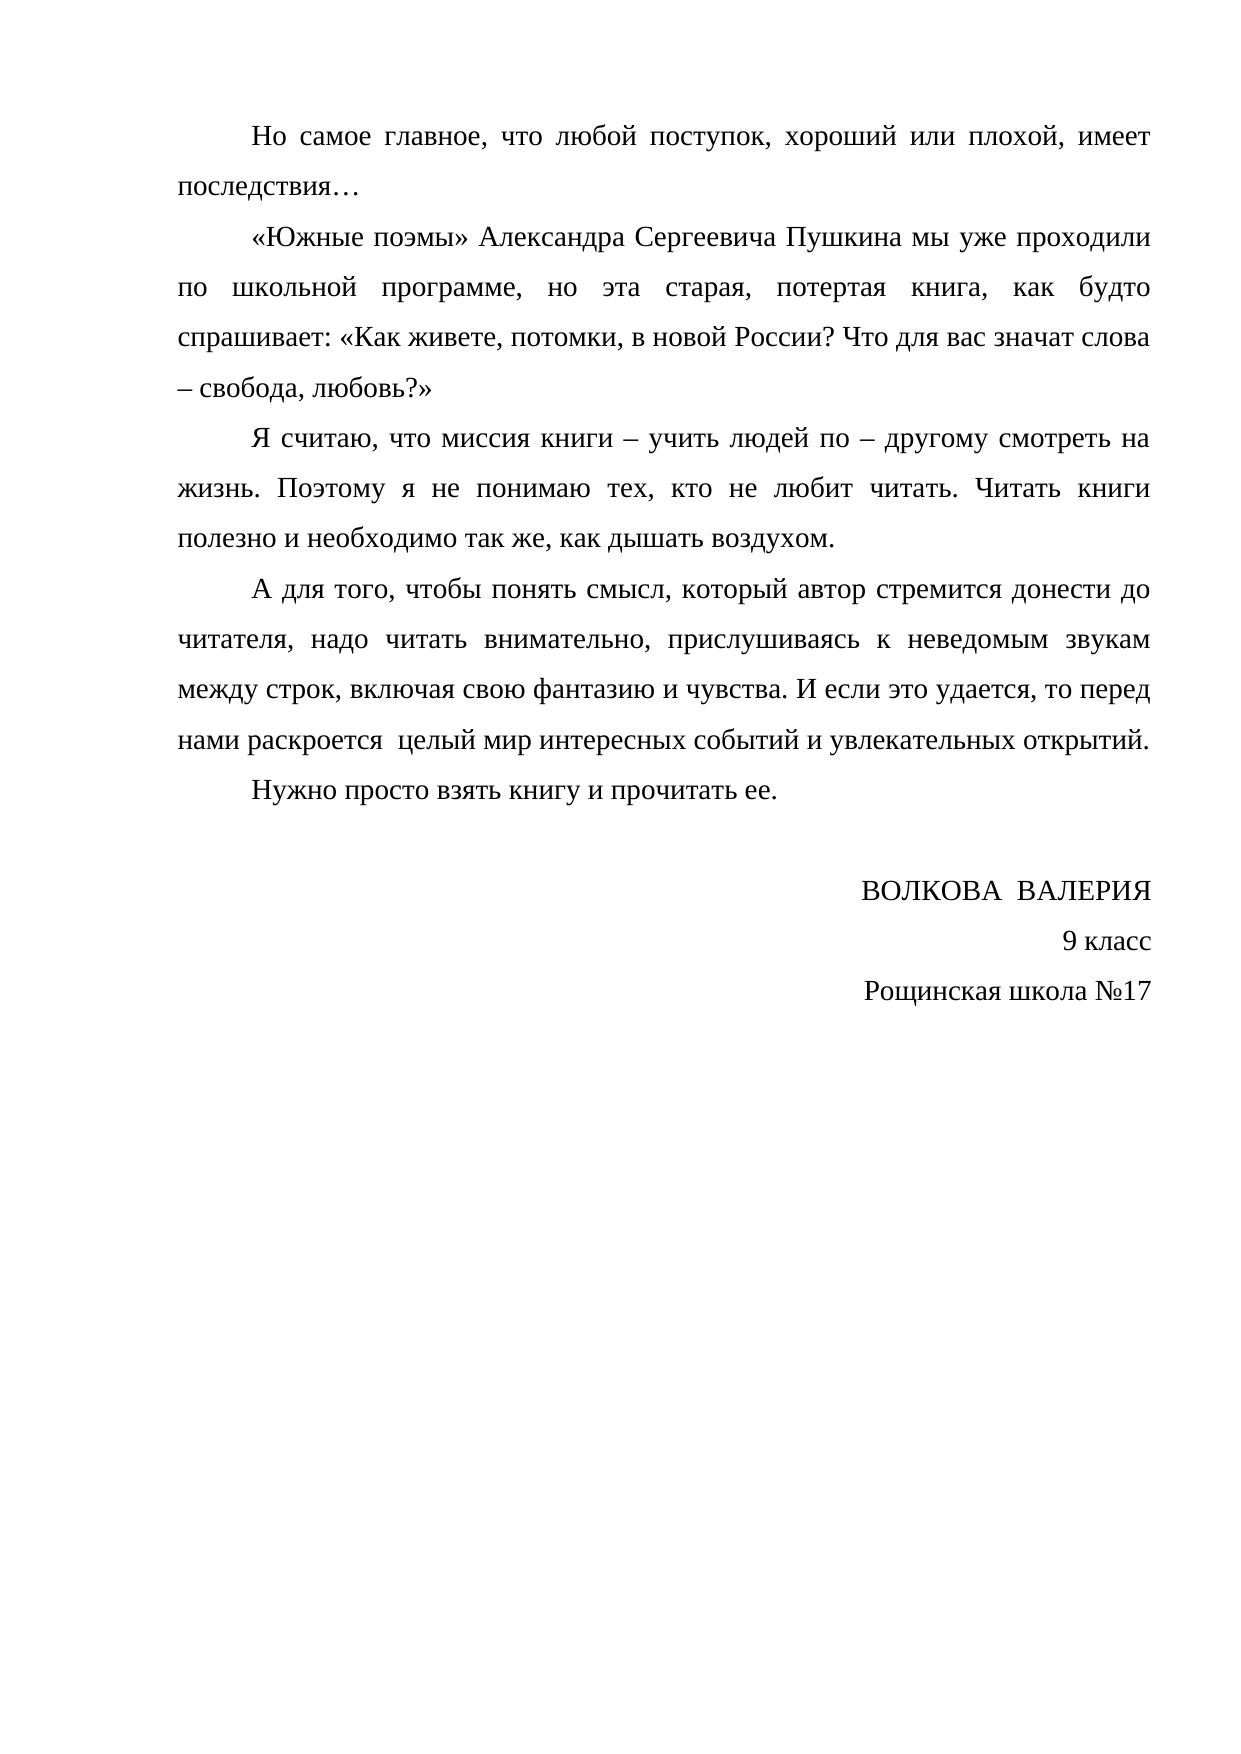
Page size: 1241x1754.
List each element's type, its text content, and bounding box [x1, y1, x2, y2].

text А для того, чтобы понять смысл, который автор стремится донести до читателя, надо читать внимательно, прислушиваясь к неведомым звукам между строк, включая свою фантазию и чувства. И если это удается, то перед нами раскроется целый мир интересных событий и увлекательных открытий. [177, 571, 1152, 755]
text Рощинская школа №17 [177, 973, 1152, 1007]
text «Южные поэмы» Александра Сергеевича Пушкина мы уже проходили по школьной программе, но эта старая, потертая книга, как будто спрашивает: «Как живете, потомки, в новой России? Что для вас значат слова – свобода, любовь?» [177, 219, 1152, 403]
text ВОЛКОВА ВАЛЕРИЯ [177, 873, 1152, 906]
text Я считаю, что миссия книги – учить людей по – другому смотреть на жизнь. Поэтому я не понимаю тех, кто не любит читать. Читать книги полезно и необходимо так же, как дышать воздухом. [177, 420, 1152, 554]
text 9 класс [177, 923, 1152, 957]
text Нужно просто взять книгу и прочитать ее. [177, 772, 1152, 806]
text Но самое главное, что любой поступок, хороший или плохой, имеет последствия… [177, 118, 1152, 202]
